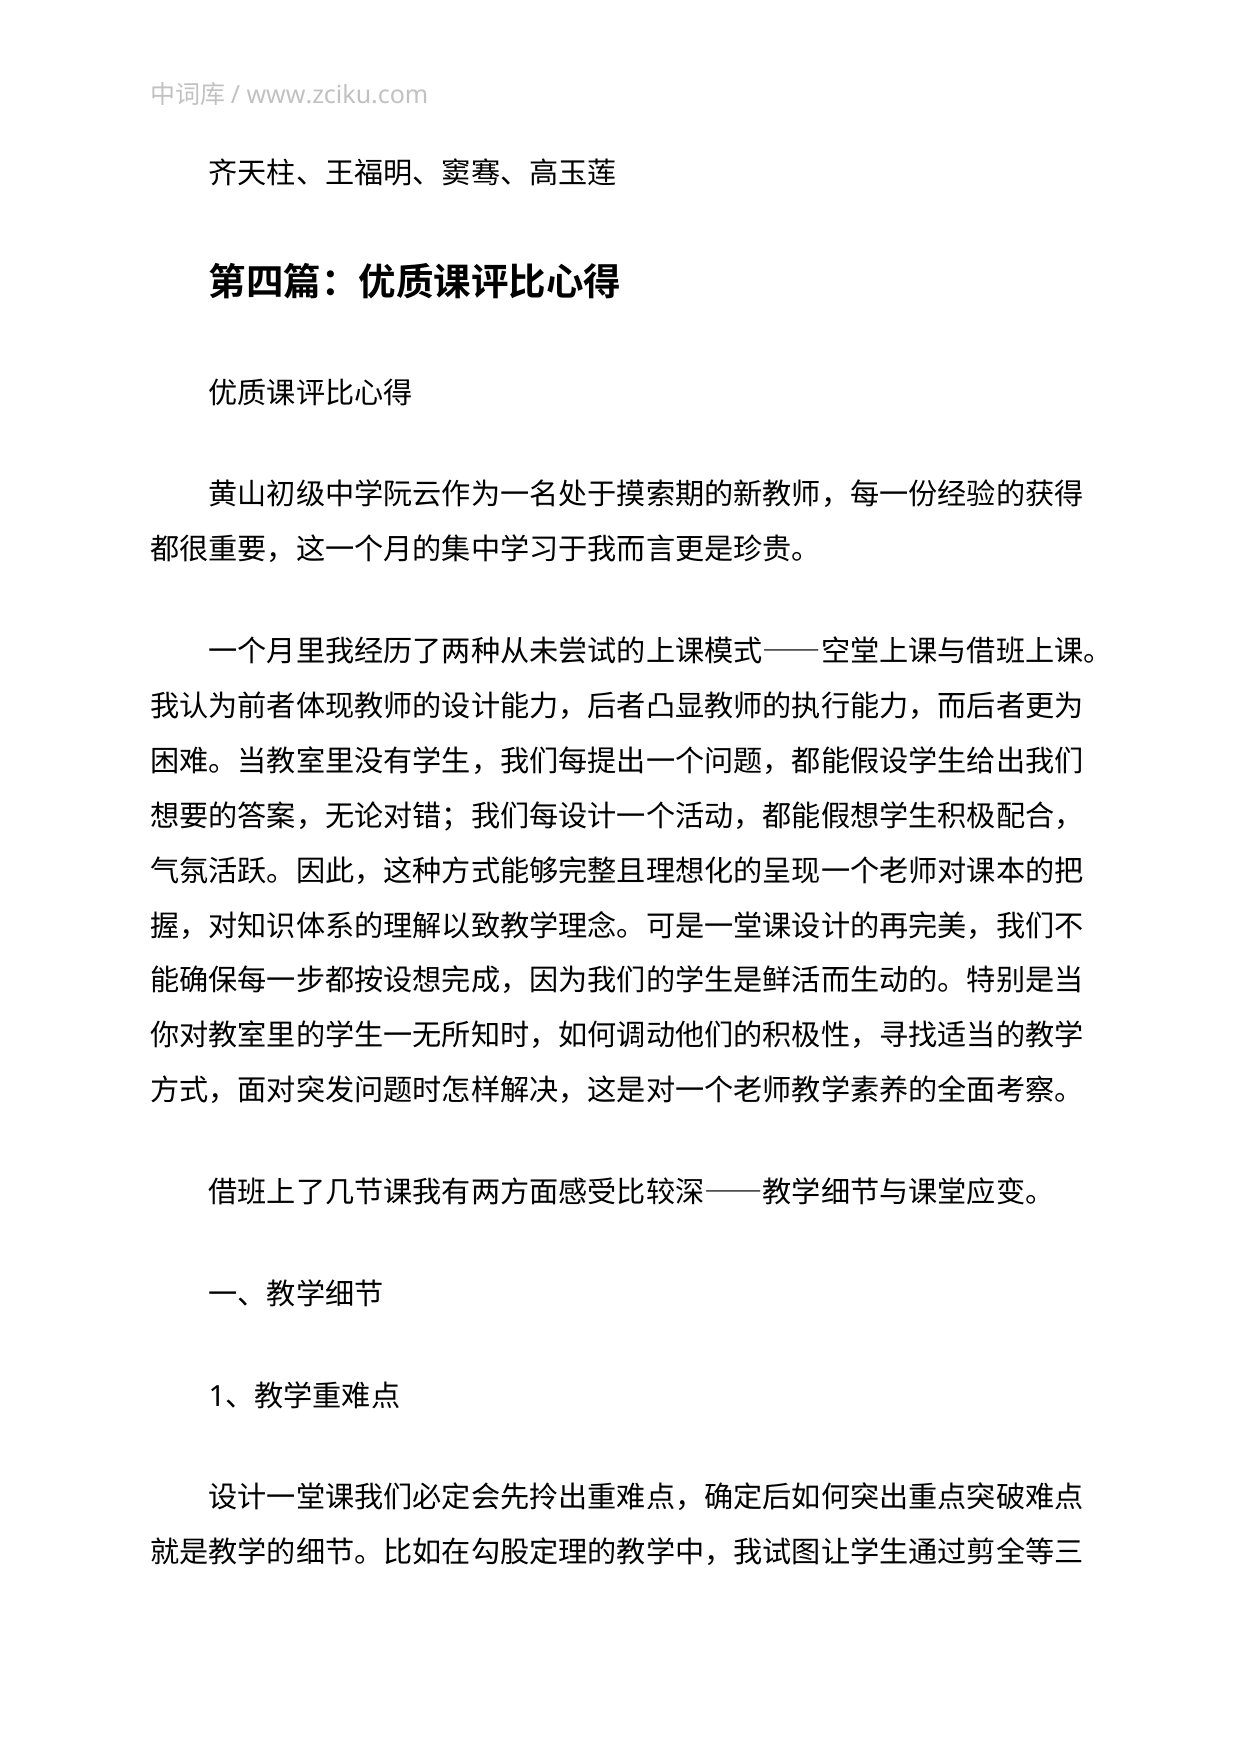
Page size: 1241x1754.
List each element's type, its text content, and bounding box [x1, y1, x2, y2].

text 一、教学细节 [150, 1270, 1090, 1313]
text 黄山初级中学阮云作为一名处于摸索期的新教师，每一份经验的获得都很重要，这一个月的集中学习于我而言更是珍贵。 [150, 471, 1090, 568]
text 齐天柱、王福明、窦骞、高玉莲 [150, 150, 1090, 192]
text 优质课评比心得 [150, 369, 1090, 411]
text 借班上了几节课我有两方面感受比较深——教学细节与课堂应变。 [150, 1168, 1090, 1211]
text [150, 1474, 1090, 1571]
text 一个月里我经历了两种从未尝试的上课模式——空堂上课与借班上课。我认为前者体现教师的设计能力，后者凸显教师的执行能力，而后者更为困难。当教室里没有学生，我们每提出一个问题，都能假设学生给出我们想要的答案，无论对错；我们每设计一个活动，都能假想学生积极配合，气氛活跃。因此，这种方式能够完整且理想化的呈现一个老师对课本的把握，对知识体系的理解以致教学理念。可是一堂课设计的再完美，我们不能确保每一步都按设想完成，因为我们的学生是鲜活而生动的。特别是当你对教室里的学生一无所知时，如何调动他们的积极性，寻找适当的教学方式，面对突发问题时怎样解决，这是对一个老师教学素养的全面考察。 [150, 628, 1090, 1109]
text 1、教学重难点 [150, 1372, 1090, 1414]
text 第四篇：优质课评比心得 [150, 252, 1090, 306]
